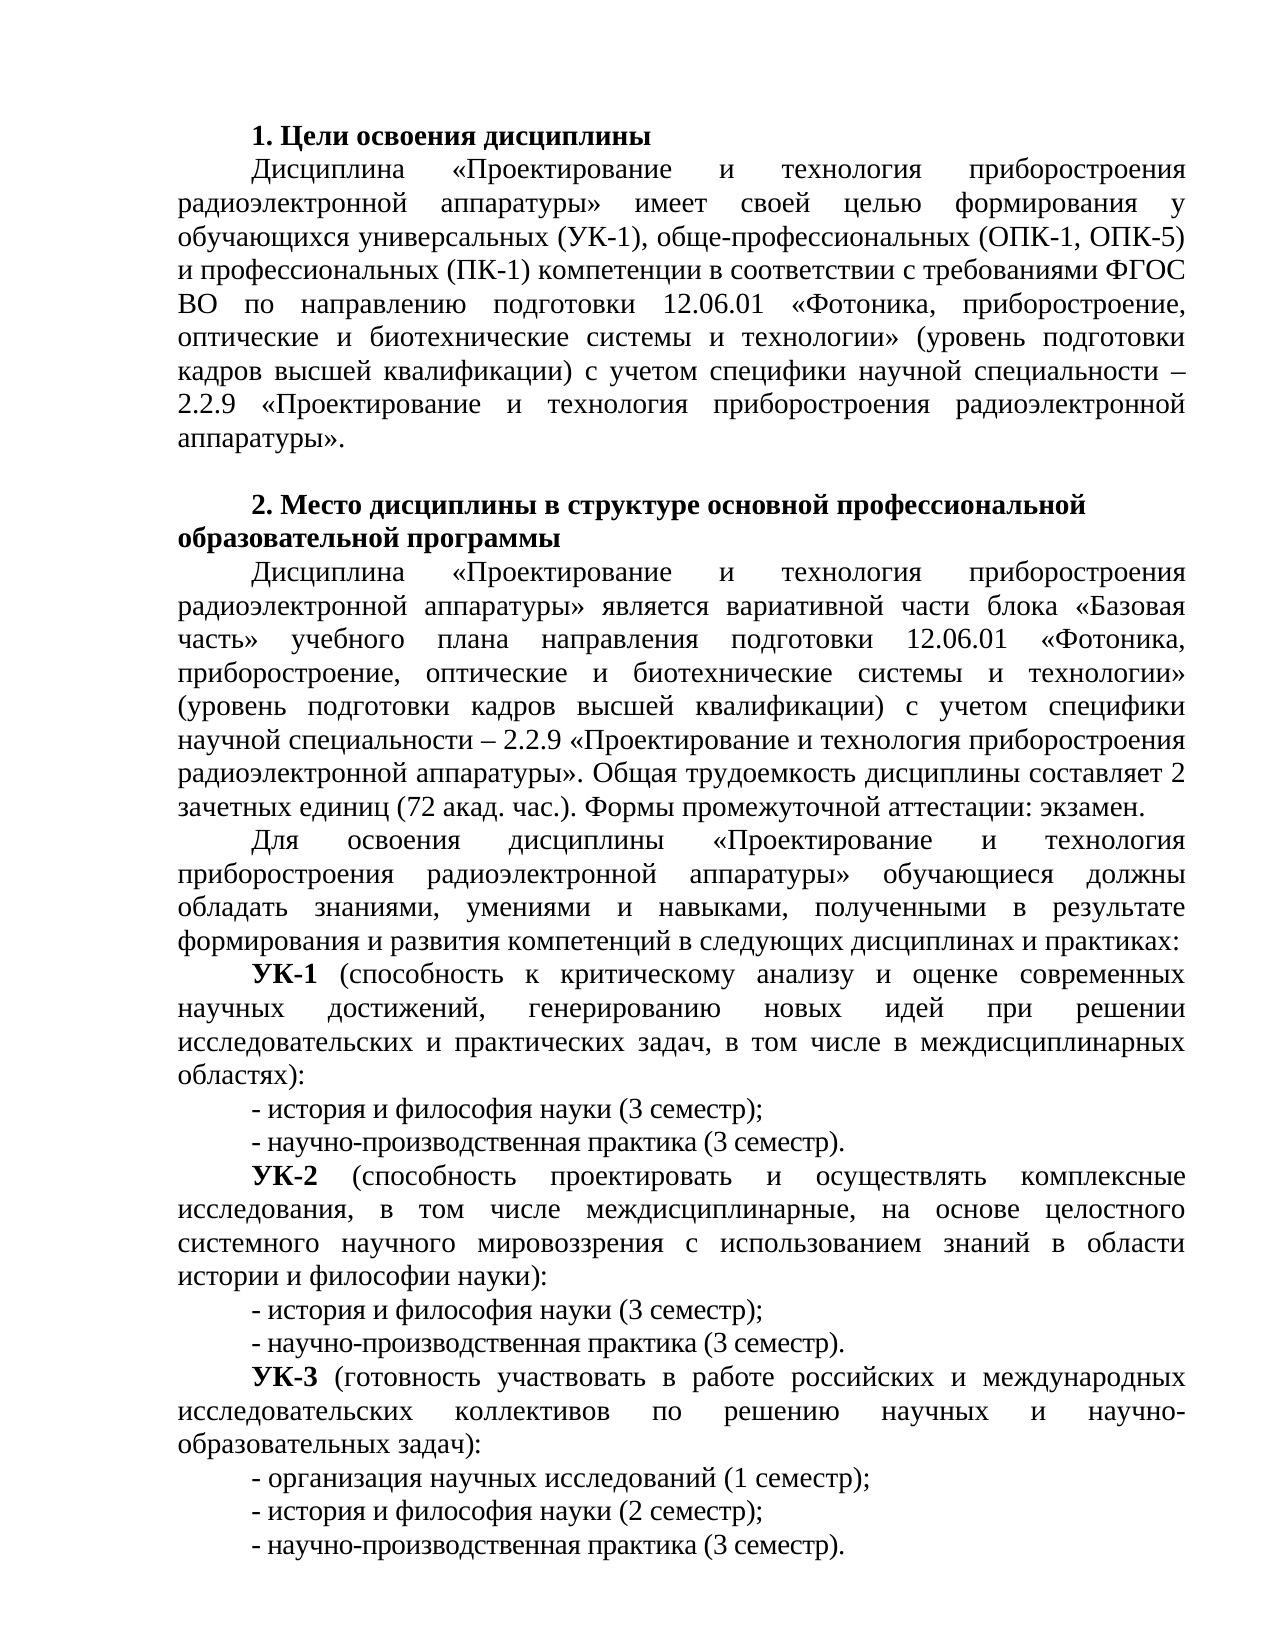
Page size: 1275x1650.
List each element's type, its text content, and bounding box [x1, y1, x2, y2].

subtitle 2. Место дисциплины в структуре основной профессиональной образовательной программы [177, 487, 1186, 554]
text Для освоения дисциплины «Проектирование и технология приборостроения радиоэлектронной аппаратуры» обучающиеся должны обладать знаниями, умениями и навыками, полученными в результате формирования и развития компетенций в следующих дисциплинах и практиках: [177, 822, 1186, 957]
text - организация научных исследований (1 семестр); [177, 1460, 1186, 1493]
text Дисциплина «Проектирование и технология приборостроения радиоэлектронной аппаратуры» является вариативной части блока «Базовая часть» учебного плана направления подготовки 12.06.01 «Фотоника, приборостроение, оптические и биотехнические системы и технологии» (уровень подготовки кадров высшей квалификации) с учетом специфики научной специальности – 2.2.9 «Проектирование и технология приборостроения радиоэлектронной аппаратуры». Общая трудоемкость дисциплины составляет 2 зачетных единиц (72 акад. час.). Формы промежуточной аттестации: экзамен. [177, 554, 1186, 822]
text - научно-производственная практика (3 семестр). [177, 1527, 1186, 1560]
text - история и философия науки (3 семестр); [177, 1091, 1186, 1124]
text - история и философия науки (3 семестр); [177, 1292, 1186, 1326]
subtitle 1. Цели освоения дисциплины [177, 118, 1186, 152]
text УК-2 (способность проектировать и осуществлять комплексные исследования, в том числе междисциплинарные, на основе целостного системного научного мировоззрения с использованием знаний в области истории и философии науки): [177, 1158, 1186, 1292]
text Дисциплина «Проектирование и технология приборостроения радиоэлектронной аппаратуры» имеет своей целью формирования у обучающихся универсальных (УК-1), обще-профессиональных (ОПК-1, ОПК-5) и профессиональных (ПК-1) компетенции в соответствии с требованиями ФГОС ВО по направлению подготовки 12.06.01 «Фотоника, приборостроение, оптические и биотехнические системы и технологии» (уровень подготовки кадров высшей квалификации) с учетом специфики научной специальности – 2.2.9 «Проектирование и технология приборостроения радиоэлектронной аппаратуры». [177, 152, 1186, 453]
text - научно-производственная практика (3 семестр). [177, 1326, 1186, 1359]
text - научно-производственная практика (3 семестр). [177, 1124, 1186, 1158]
text УК-1 (способность к критическому анализу и оценке современных научных достижений, генерированию новых идей при решении исследовательских и практических задач, в том числе в междисциплинарных областях): [177, 957, 1186, 1091]
text - история и философия науки (2 семестр); [177, 1493, 1186, 1527]
text УК-3 (готовность участвовать в работе российских и международных исследовательских коллективов по решению научных и научно-образовательных задач): [177, 1359, 1186, 1460]
